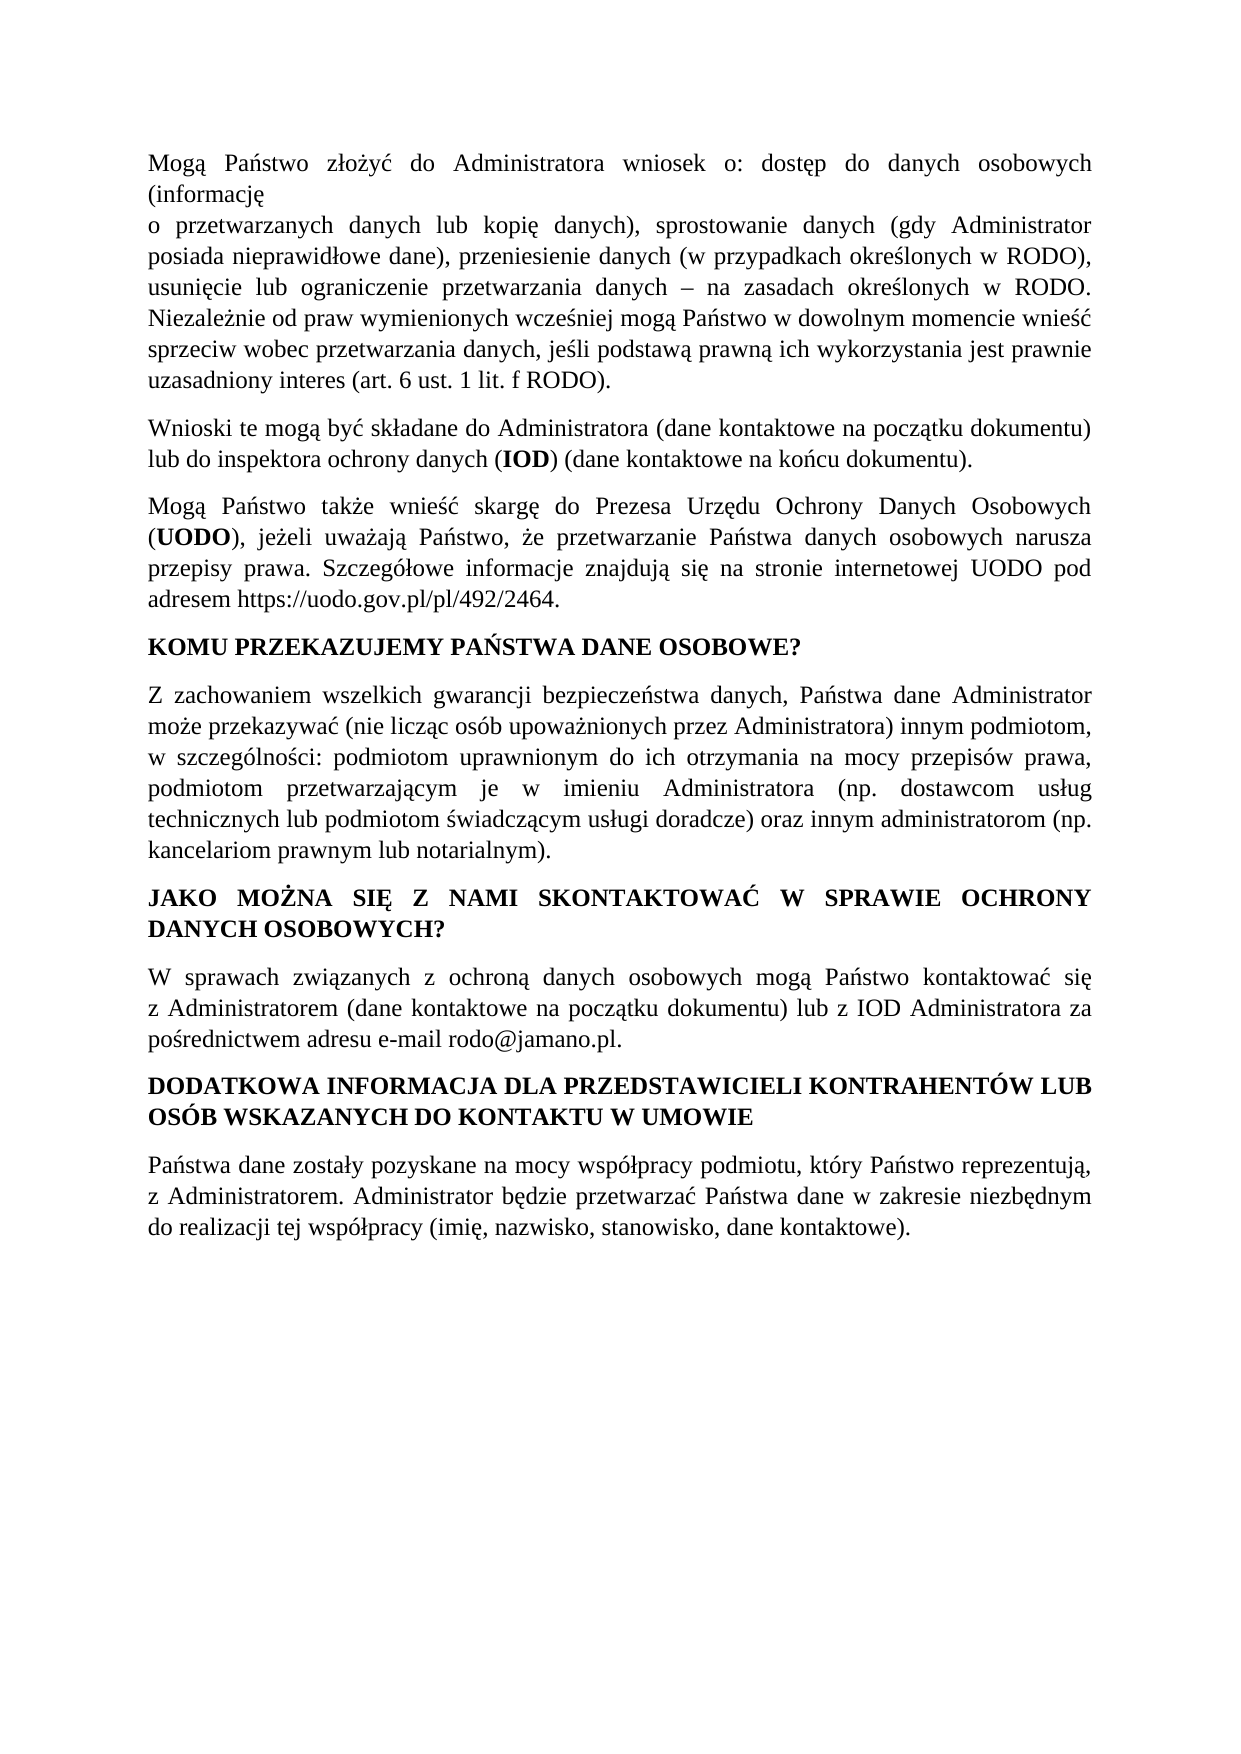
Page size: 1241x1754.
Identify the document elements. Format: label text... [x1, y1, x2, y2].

text DODATKOWA INFORMACJA DLA PRZEDSTAWICIELI KONTRAHENTÓW LUB OSÓB WSKAZANYCH DO KONTAKTU W UMOWIE [148, 1071, 1093, 1131]
text Z zachowaniem wszelkich gwarancji bezpieczeństwa danych, Państwa dane Administrator może przekazywać (nie licząc osób upoważnionych przez Administratora) innym podmiotom, w szczególności: podmiotom uprawnionym do ich otrzymania na mocy przepisów prawa, podmiotom przetwarzającym je w imieniu Administratora (np. dostawcom usług technicznych lub podmiotom świadczącym usługi doradcze) oraz innym administratorom (np. kancelariom prawnym lub notarialnym). [148, 680, 1093, 864]
text Mogą Państwo także wnieść skargę do Prezesa Urzędu Ochrony Danych Osobowych (UODO), jeżeli uważają Państwo, że przetwarzanie Państwa danych osobowych narusza przepisy prawa. Szczegółowe informacje znajdują się na stronie internetowej UODO pod adresem https://uodo.gov.pl/pl/492/2464. [148, 491, 1093, 613]
text KOMU PRZEKAZUJEMY PAŃSTWA DANE OSOBOWE? [148, 632, 1093, 661]
text W sprawach związanych z ochroną danych osobowych mogą Państwo kontaktować się z Administratorem (dane kontaktowe na początku dokumentu) lub z IOD Administratora za pośrednictwem adresu e-mail rodo@jamano.pl. [148, 962, 1093, 1052]
text JAKO MOŻNA SIĘ Z NAMI SKONTAKTOWAĆ W SPRAWIE OCHRONY DANYCH OSOBOWYCH? [148, 883, 1093, 943]
text Państwa dane zostały pozyskane na mocy współpracy podmiotu, który Państwo reprezentują, z Administratorem. Administrator będzie przetwarzać Państwa dane w zakresie niezbędnym do realizacji tej współpracy (imię, nazwisko, stanowisko, dane kontaktowe). [148, 1150, 1093, 1241]
text Mogą Państwo złożyć do Administratora wniosek o: dostęp do danych osobowych (informację o przetwarzanych danych lub kopię danych), sprostowanie danych (gdy Administrator posiada nieprawidłowe dane), przeniesienie danych (w przypadkach określonych w RODO), usunięcie lub ograniczenie przetwarzania danych – na zasadach określonych w RODO. Niezależnie od praw wymienionych wcześniej mogą Państwo w dowolnym momencie wnieść sprzeciw wobec przetwarzania danych, jeśli podstawą prawną ich wykorzystania jest prawnie uzasadniony interes (art. 6 ust. 1 lit. f RODO). [148, 148, 1093, 394]
text Wnioski te mogą być składane do Administratora (dane kontaktowe na początku dokumentu) lub do inspektora ochrony danych (IOD) (dane kontaktowe na końcu dokumentu). [148, 413, 1093, 472]
